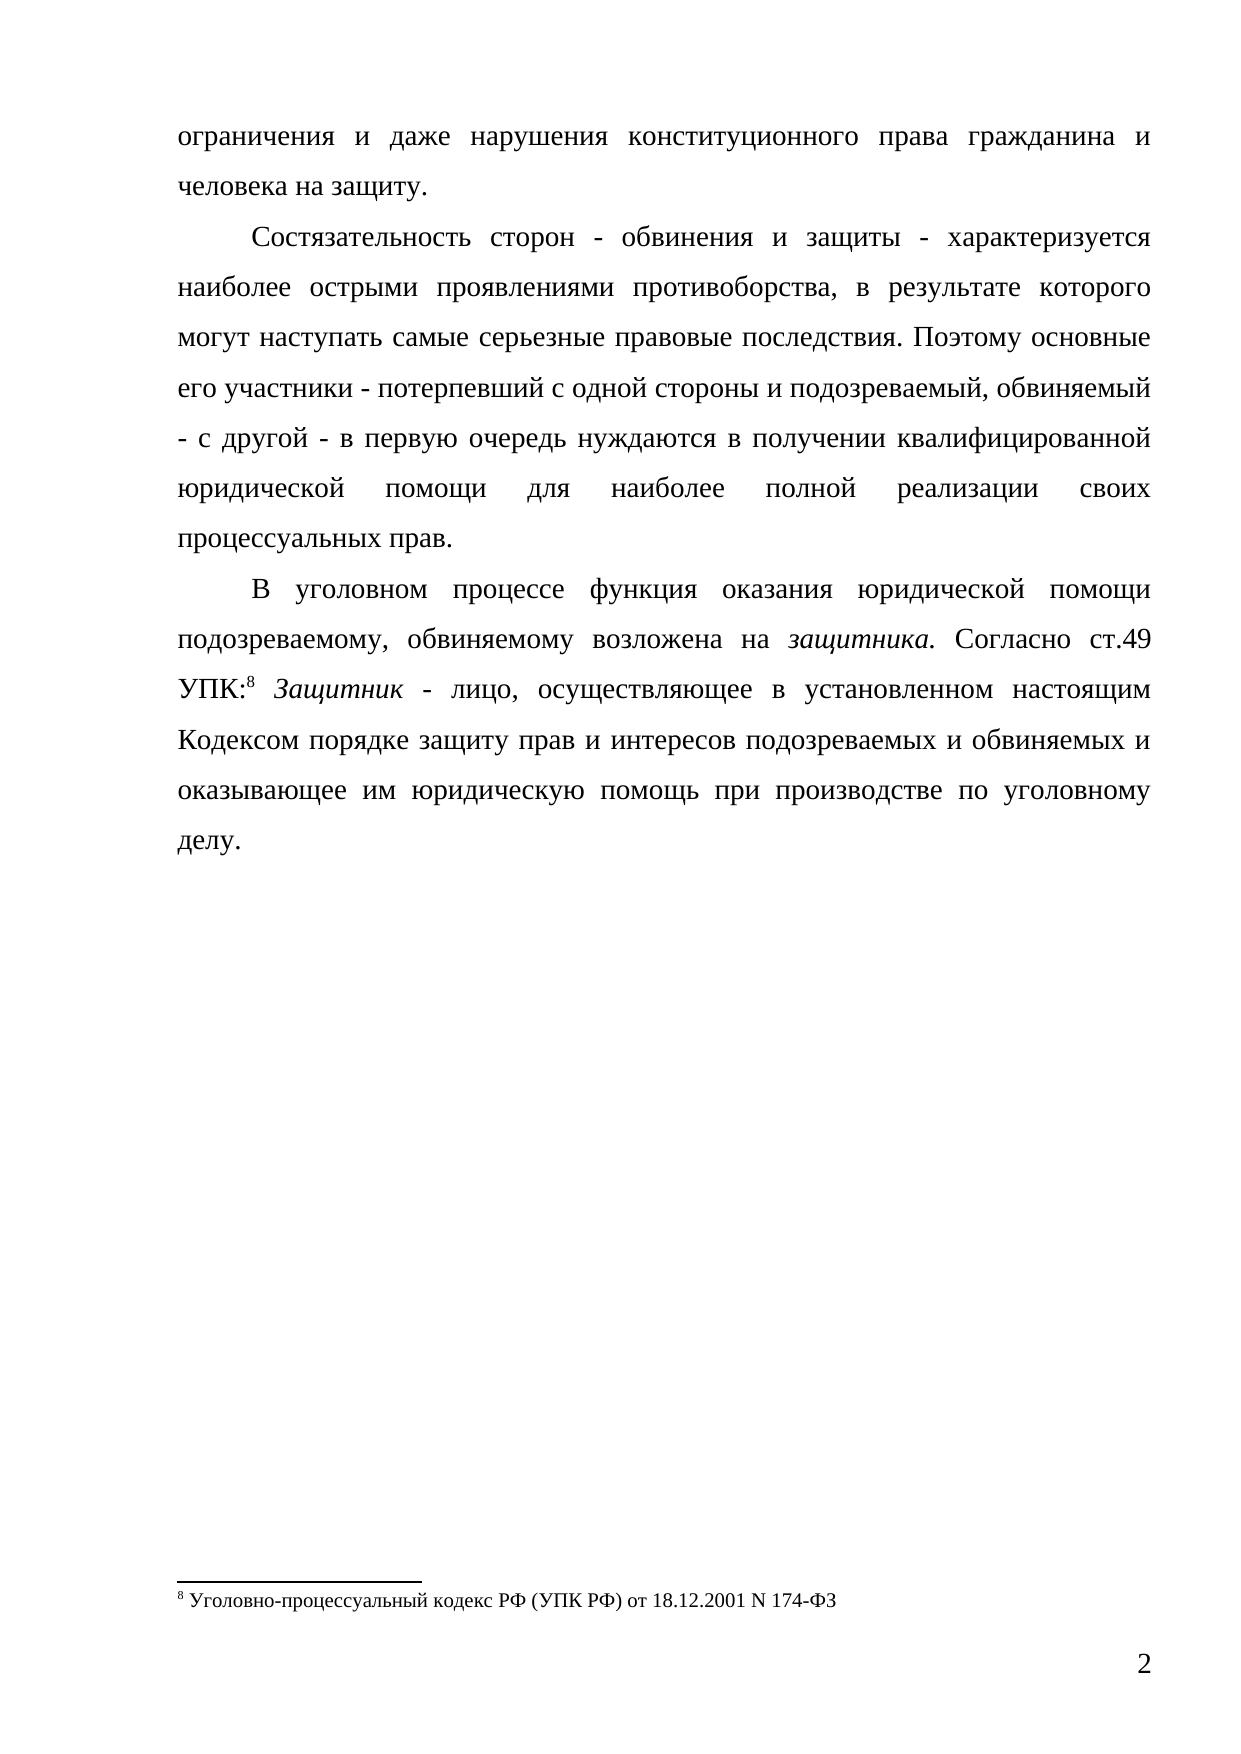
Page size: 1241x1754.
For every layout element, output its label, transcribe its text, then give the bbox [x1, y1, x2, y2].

text В уголовном процессе функция оказания юридической помощи подозреваемому, обвиняемому возложена на защитника. Согласно ст.49 УПК: Защитник - лицо, осуществляющее в установленном настоящим Кодексом порядке защиту прав и интересов подозреваемых и обвиняемых и оказывающее им юридическую помощь при производстве по уголовному делу. [177, 571, 1152, 856]
text Состязательность сторон - обвинения и защиты - характеризуется наиболее острыми проявлениями противоборства, в результате которого могут наступать самые серьезные правовые последствия. Поэтому основные его участники - потерпевший с одной стороны и подозреваемый, обвиняемый - с другой - в первую очередь нуждаются в получении квалифицированной юридической помощи для наиболее полной реализации своих процессуальных прав. [177, 219, 1152, 554]
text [177, 118, 1152, 202]
